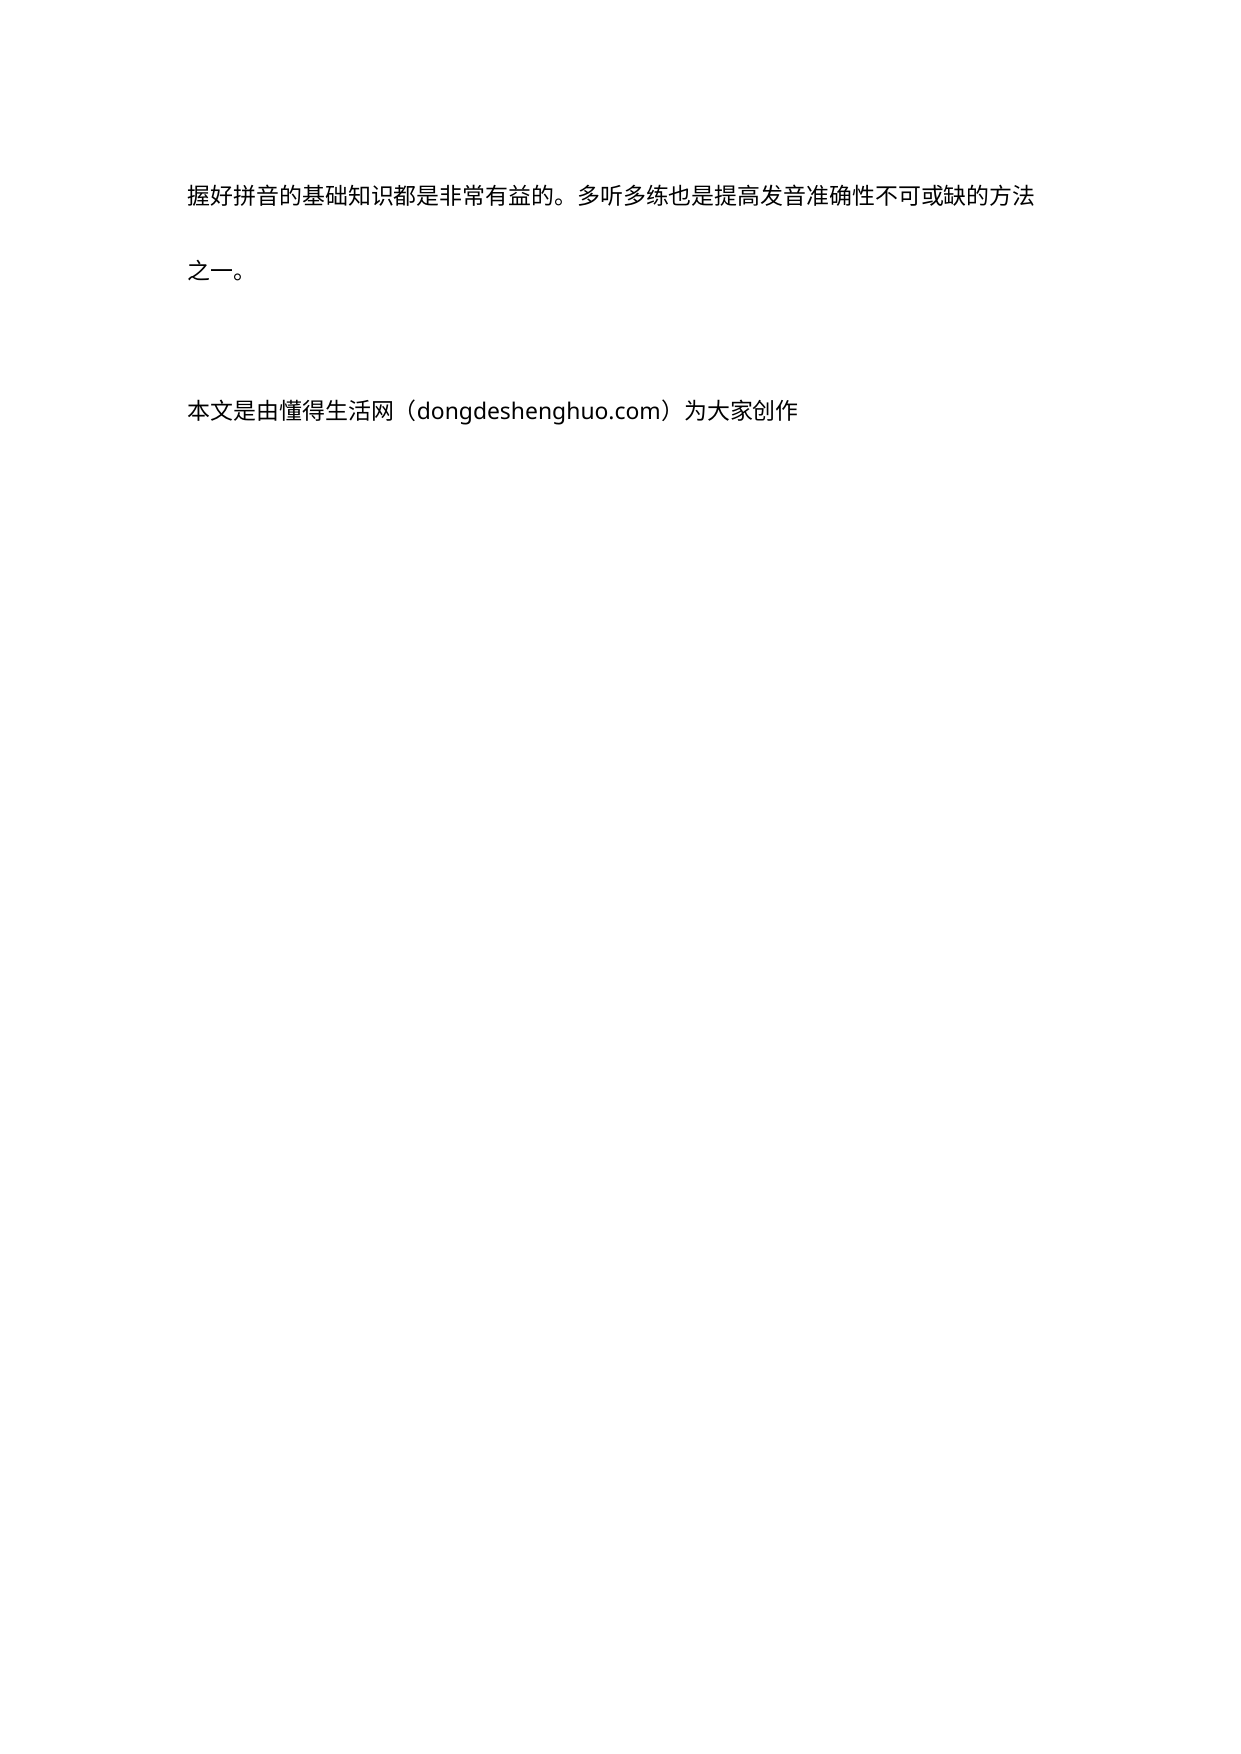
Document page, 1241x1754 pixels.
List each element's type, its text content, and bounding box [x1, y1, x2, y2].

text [187, 162, 1053, 302]
text 本文是由懂得生活网（dongdeshenghuo.com）为大家创作 [187, 377, 1053, 442]
